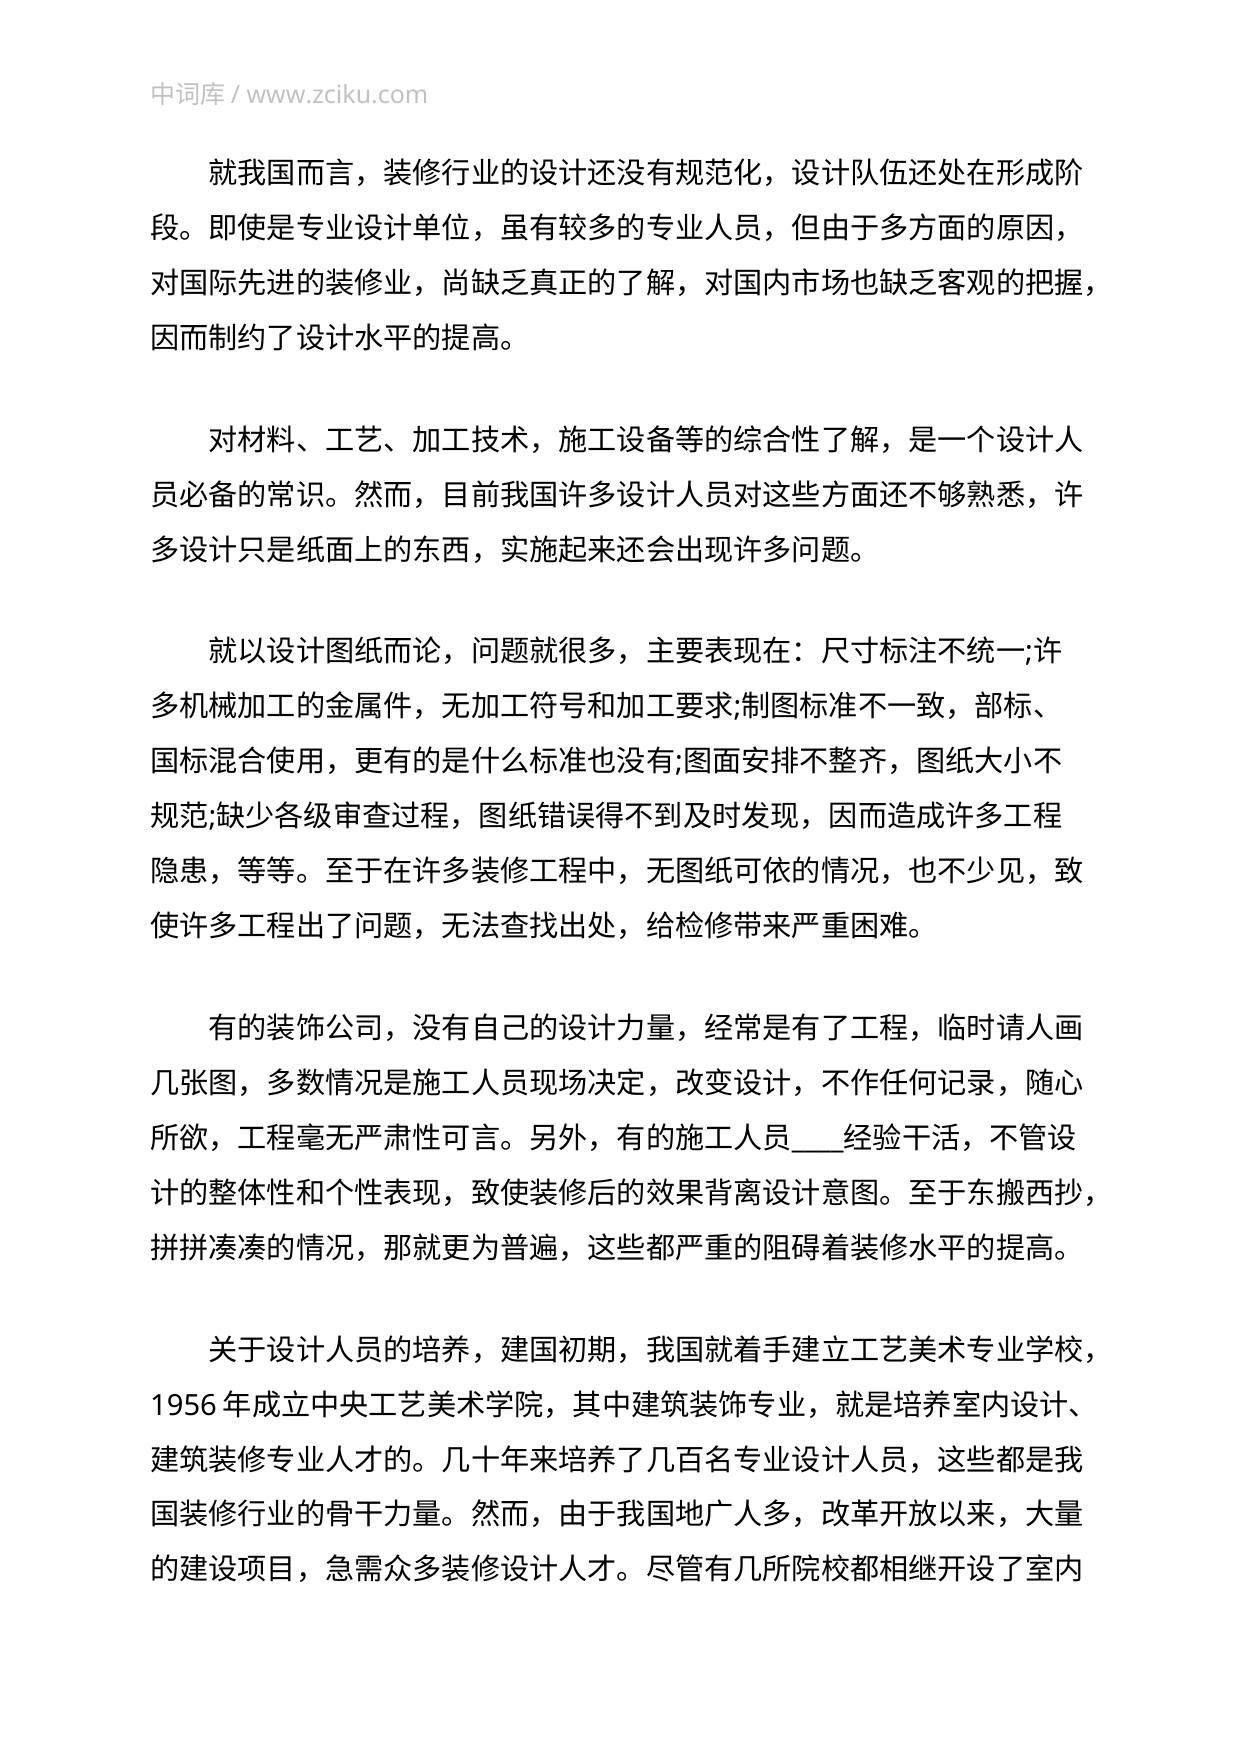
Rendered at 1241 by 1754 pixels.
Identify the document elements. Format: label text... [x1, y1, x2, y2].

text 有的装饰公司，没有自己的设计力量，经常是有了工程，临时请人画几张图，多数情况是施工人员现场决定，改变设计，不作任何记录，随心所欲，工程毫无严肃性可言。另外，有的施工人员____经验干活，不管设计的整体性和个性表现，致使装修后的效果背离设计意图。至于东搬西抄，拼拼凑凑的情况，那就更为普遍，这些都严重的阻碍着装修水平的提高。 [150, 1005, 1090, 1267]
text 就我国而言，装修行业的设计还没有规范化，设计队伍还处在形成阶段。即使是专业设计单位，虽有较多的专业人员，但由于多方面的原因，对国际先进的装修业，尚缺乏真正的了解，对国内市场也缺乏客观的把握，因而制约了设计水平的提高。 [150, 150, 1090, 357]
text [150, 1326, 1090, 1588]
text 就以设计图纸而论，问题就很多，主要表现在：尺寸标注不统一;许多机械加工的金属件，无加工符号和加工要求;制图标准不一致，部标、国标混合使用，更有的是什么标准也没有;图面安排不整齐，图纸大小不规范;缺少各级审查过程，图纸错误得不到及时发现，因而造成许多工程隐患，等等。至于在许多装修工程中，无图纸可依的情况，也不少见，致使许多工程出了问题，无法查找出处，给检修带来严重困难。 [150, 628, 1090, 945]
text 对材料、工艺、加工技术，施工设备等的综合性了解，是一个设计人员必备的常识。然而，目前我国许多设计人员对这些方面还不够熟悉，许多设计只是纸面上的东西，实施起来还会出现许多问题。 [150, 416, 1090, 568]
